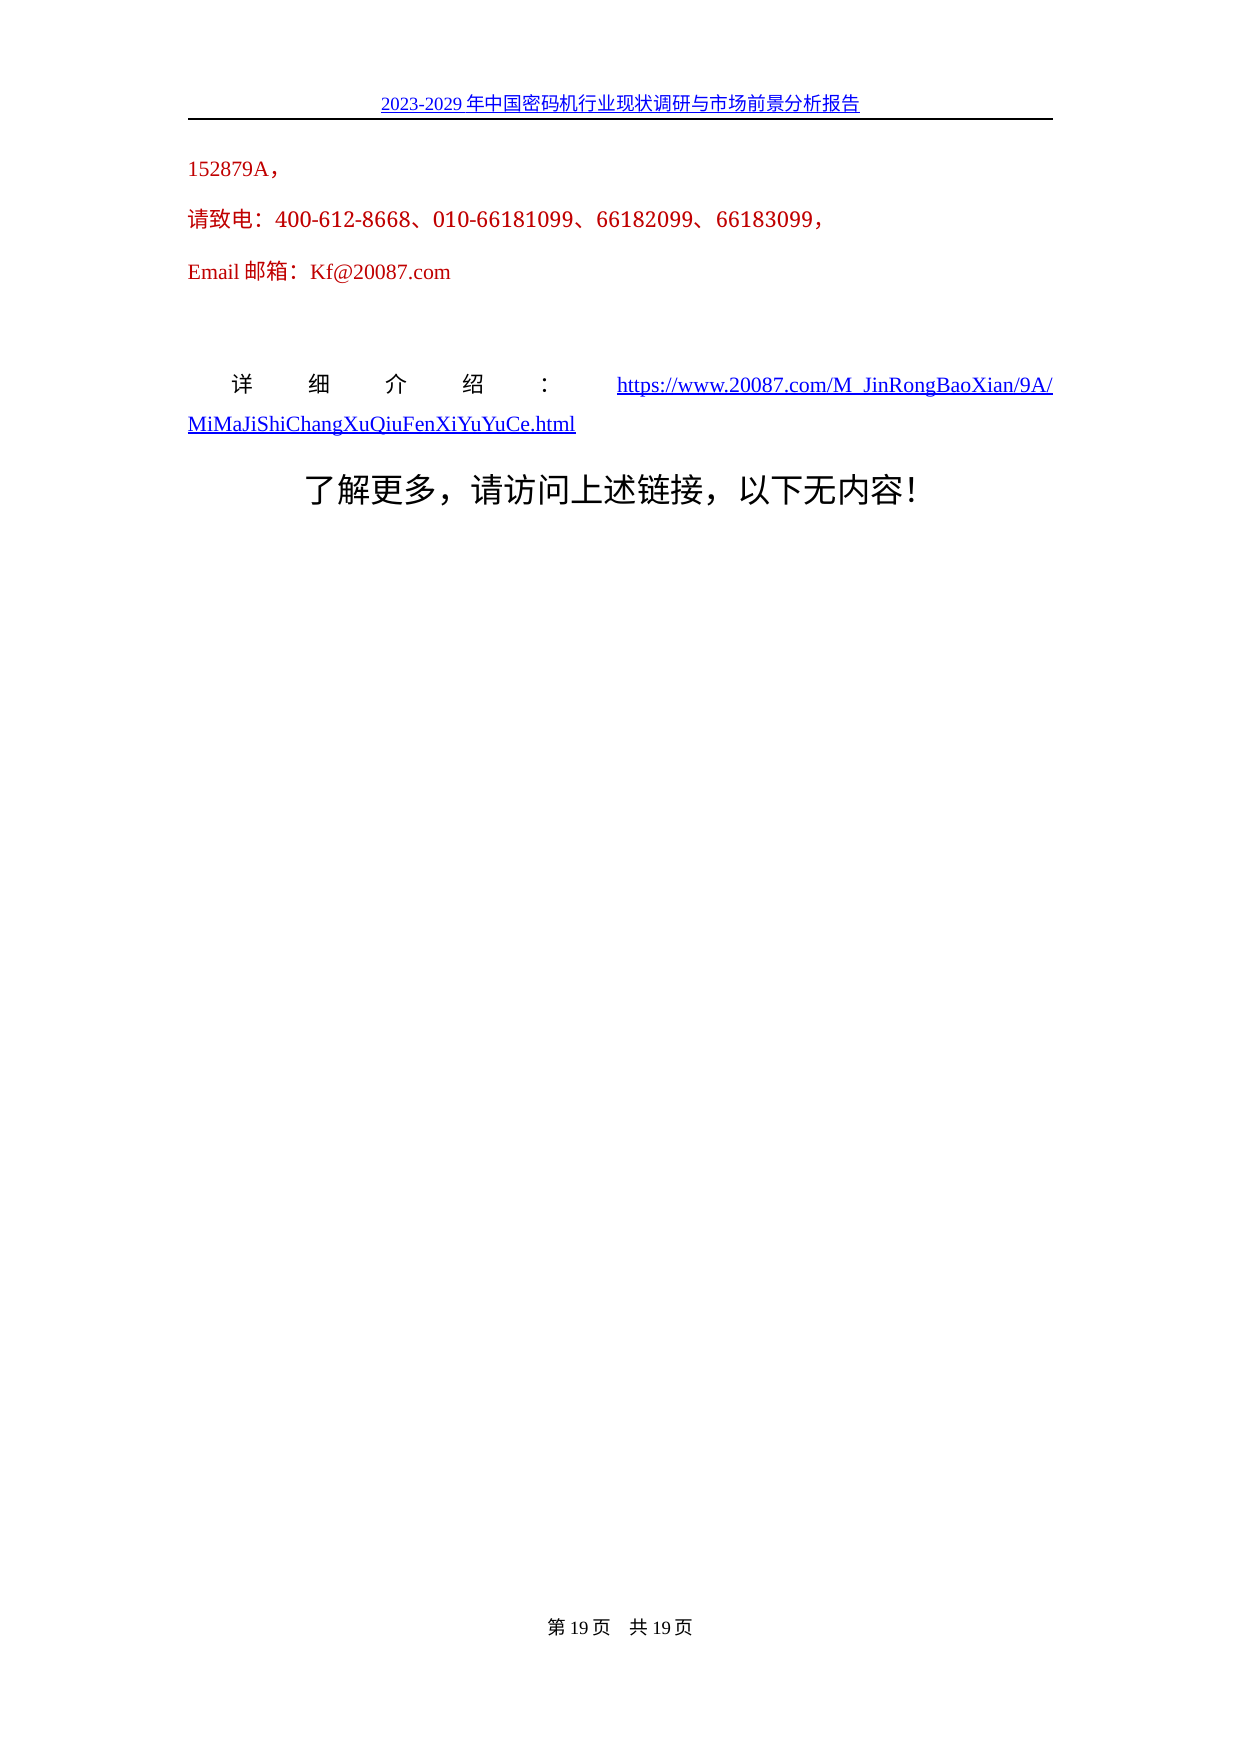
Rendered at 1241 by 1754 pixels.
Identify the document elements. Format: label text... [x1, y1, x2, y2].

text 请致电：400-612-8668、010-66181099、66182099、66183099， [187, 202, 1053, 234]
title 了解更多，请访问上述链接，以下无内容！ [187, 455, 1053, 520]
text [187, 150, 1053, 183]
text 详细介绍：https://www.20087.com/M_JinRongBaoXian/9A/MiMaJiShiChangXuQiuFenXiYuYuCe.html [187, 366, 1053, 439]
text Email邮箱：Kf@20087.com [187, 253, 1053, 286]
